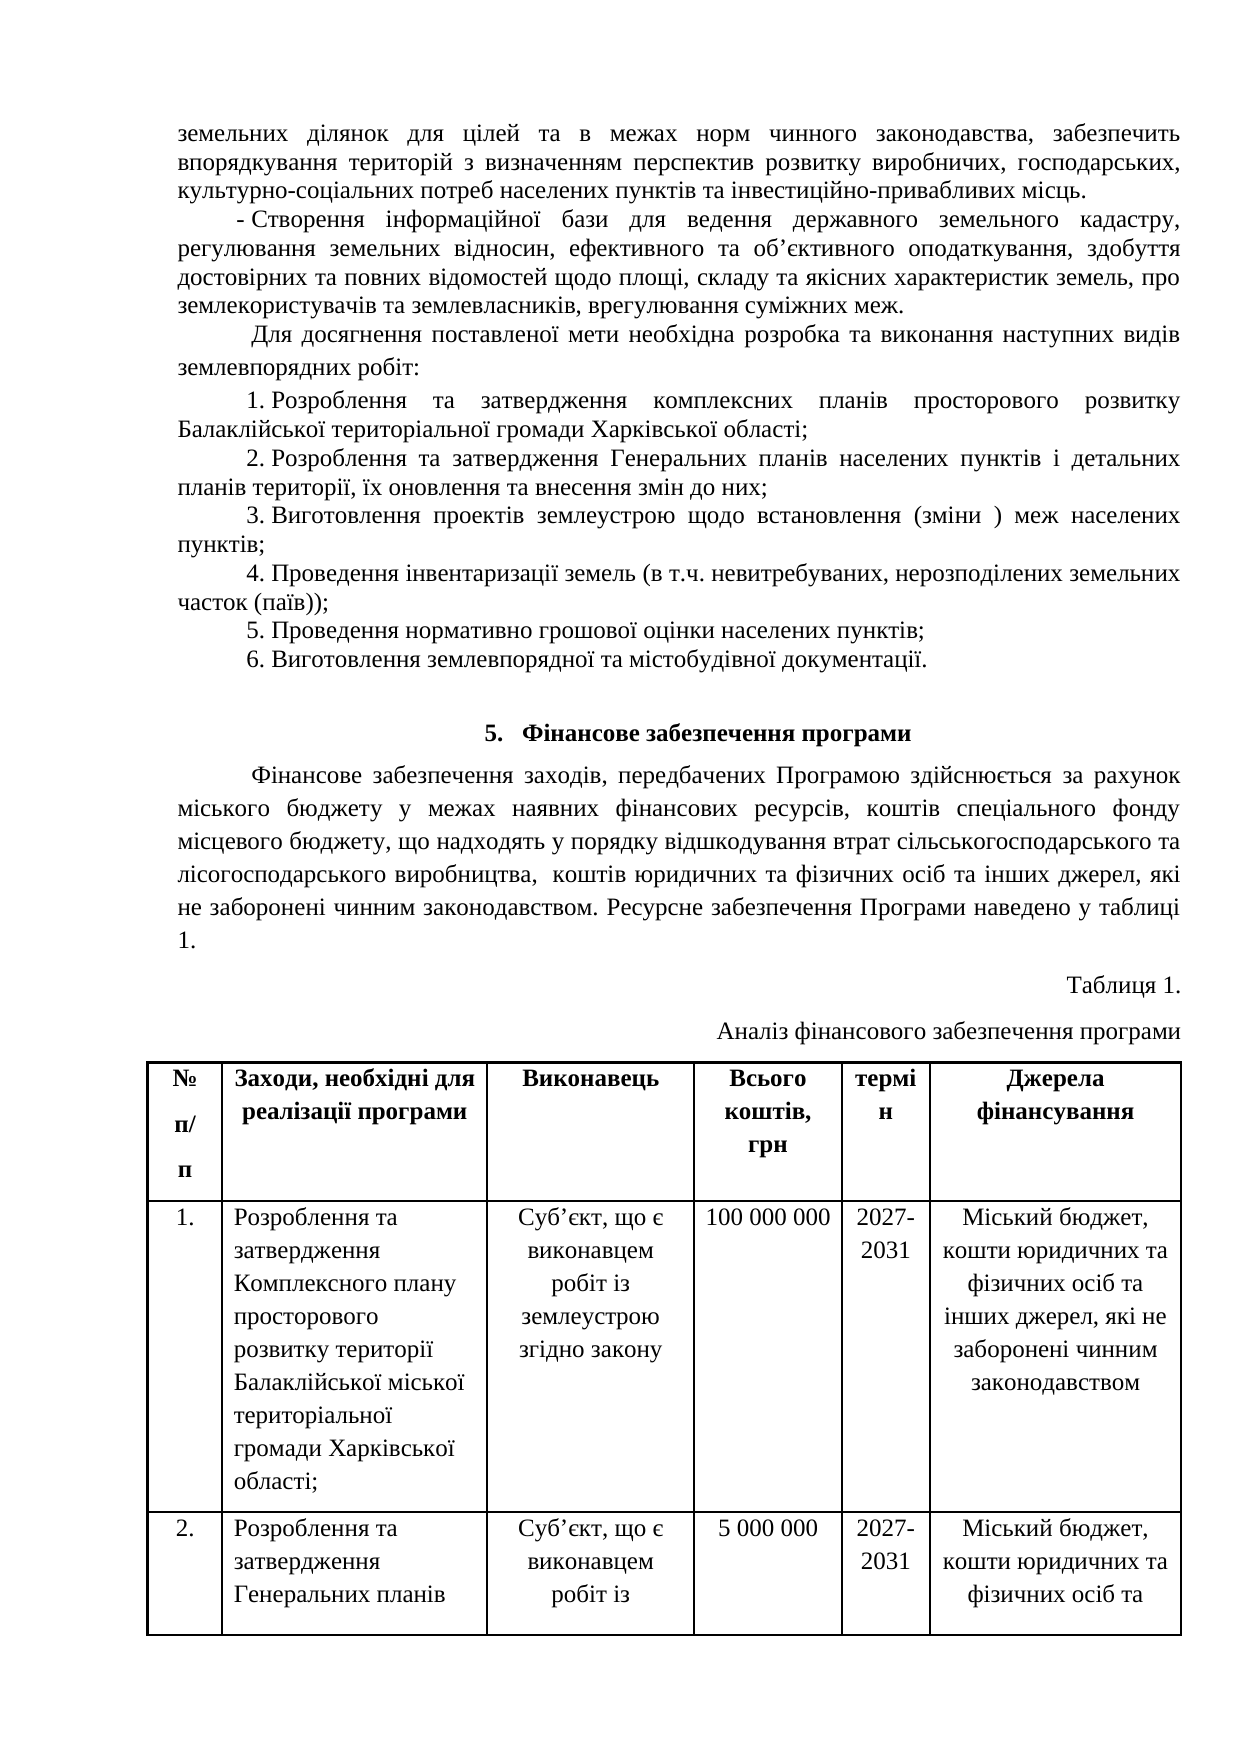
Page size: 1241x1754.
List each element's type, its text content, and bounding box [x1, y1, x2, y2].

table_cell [223, 1513, 486, 1634]
list Проведення інвентаризації земель (в т.ч. невитребуваних, нерозподілених земельних часток (паїв)); [177, 558, 1181, 615]
table_header термін [843, 1064, 929, 1199]
table_cell 2027-2031 [843, 1202, 929, 1511]
list Проведення нормативно грошової оцінки населених пунктів; [177, 615, 1181, 644]
list Виготовлення проектів землеустрою щодо встановлення (зміни ) меж населених пунктів; [177, 500, 1181, 558]
list Створення інформаційної бази для ведення державного земельного кадастру, регулювання земельних відносин, ефективного та об’єктивного оподаткування, здобуття достовірних та повних відомостей щодо площі, складу та якісних характеристик земель, про землекористувачів та землевласників, врегулювання суміжних меж. [177, 204, 1181, 319]
list Розроблення та затвердження Генеральних планів населених пунктів і детальних планів території, їх оновлення та внесення змін до них; [177, 443, 1181, 500]
table_cell Розроблення та затвердження Комплексного плану просторового розвитку території Балаклійської міської територіальної громади Харківської області; [223, 1202, 486, 1511]
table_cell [488, 1513, 693, 1634]
table_cell 2. [149, 1513, 221, 1634]
table_cell Міський бюджет, кошти юридичних та фізичних осіб та інших джерел, які не заборонені чинним законодавством [931, 1202, 1180, 1511]
list Розроблення та затвердження комплексних планів просторового розвитку Балаклійської територіальної громади Харківської області; [177, 385, 1181, 443]
table_header № п/ п [149, 1064, 221, 1199]
table_header Заходи, необхідні для реалізації програми [223, 1064, 486, 1199]
table_cell 2027-2031 [843, 1513, 929, 1634]
table_cell 100 000 000 [695, 1202, 841, 1511]
table_cell 5 000 000 [695, 1513, 841, 1634]
list Виготовлення землевпорядної та містобудівної документації. [177, 644, 1181, 673]
table_cell Суб’єкт, що є виконавцем робіт із землеустрою згідно закону [488, 1202, 693, 1511]
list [177, 118, 1181, 204]
table_header Виконавець [488, 1064, 693, 1199]
text Фінансове забезпечення заходів, передбачених Програмою здійснюється за рахунок міського бюджету у межах наявних фінансових ресурсів, коштів спеціального фонду місцевого бюджету, що надходять у порядку відшкодування втрат сільськогосподарського та лісогосподарського виробництва, коштів юридичних та фізичних осіб та інших джерел, які не заборонені чинним законодавством. Ресурсне забезпечення Програми наведено у таблиці 1. [177, 760, 1181, 953]
text Аналіз фінансового забезпечення програми [177, 1016, 1181, 1044]
table_header Джерела фінансування [931, 1064, 1180, 1199]
table_header Всього коштів, грн [695, 1064, 841, 1199]
text Таблиця 1. [177, 970, 1181, 999]
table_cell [931, 1513, 1180, 1634]
table_cell 1. [149, 1202, 221, 1511]
text Для досягнення поставленої мети необхідна розробка та виконання наступних видів землевпорядних робіт: [177, 319, 1181, 381]
list Фінансове забезпечення програми [215, 718, 1181, 747]
